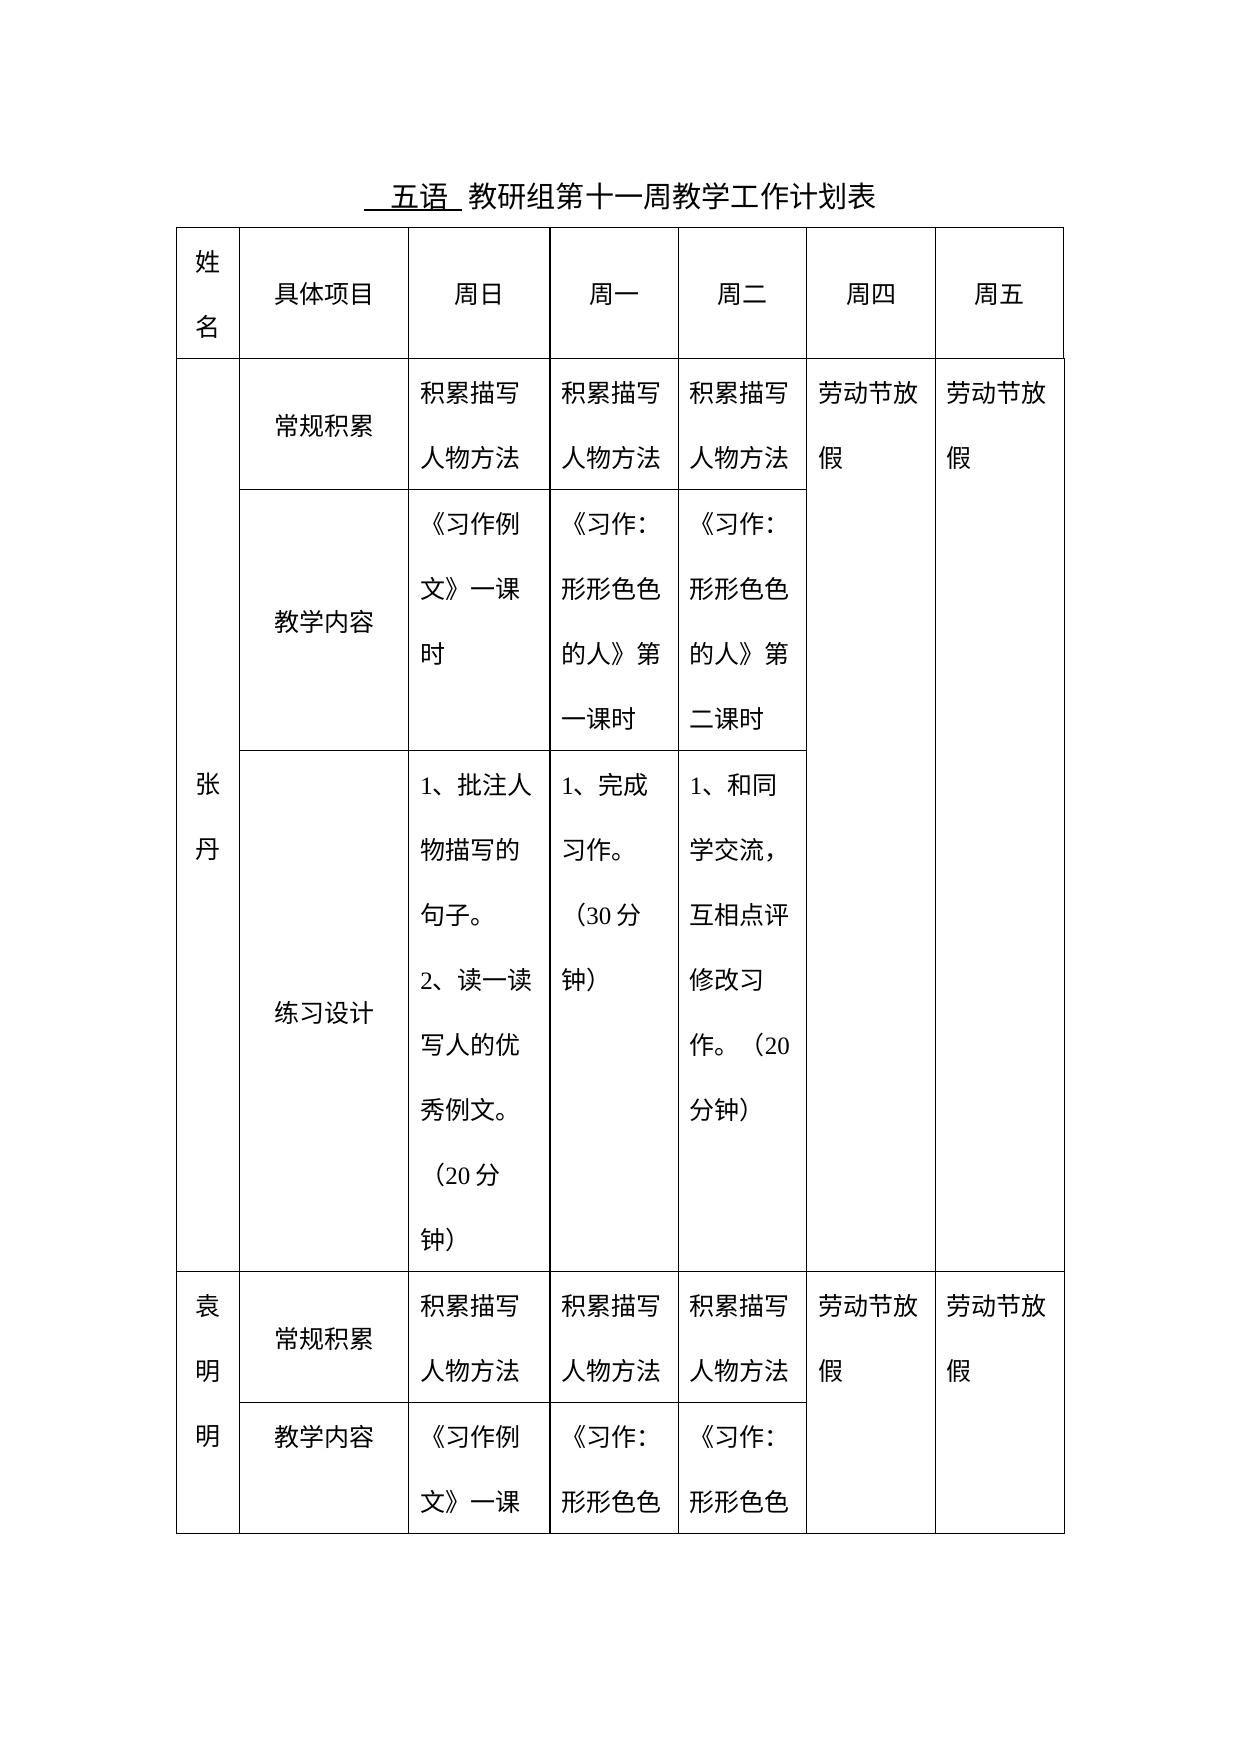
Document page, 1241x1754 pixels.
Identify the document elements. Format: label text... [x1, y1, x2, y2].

table_cell 教学内容 [240, 490, 408, 750]
table_cell 积累描写人物方法 [409, 359, 549, 489]
table_header 具体项目 [240, 228, 408, 358]
table_cell 1、完成习作。（30分钟） [551, 751, 678, 1271]
text 五语 教研组第十一周教学工作计划表 [112, 162, 1128, 227]
table_header 周一 [551, 228, 678, 358]
table_header 周日 [409, 228, 549, 358]
table_cell 劳动节放假 [936, 359, 1064, 1271]
table_cell 批注人物描写的句子。 读一读写人的优秀例文。（20分钟） [409, 751, 549, 1271]
table_cell 积累描写人物方法 [551, 359, 678, 489]
table_cell 《习作：形形色色的人》第二课时 [679, 490, 806, 750]
table_cell 袁明明 [177, 1272, 239, 1533]
table_cell 《习作例文》一课时 [409, 490, 549, 750]
table_cell 《习作例文》一课时 [409, 1403, 549, 1533]
table_cell 积累描写人物方法 [409, 1272, 549, 1402]
table_header 姓名 [177, 228, 239, 358]
table_cell 常规积累 [240, 359, 408, 489]
table_cell 练习设计 [240, 751, 408, 1271]
table_cell 劳动节放假 [807, 1272, 935, 1533]
table_cell 劳动节放假 [807, 359, 935, 1271]
table_cell 劳动节放假 [936, 1272, 1064, 1533]
table_cell 积累描写人物方法 [679, 359, 806, 489]
table_cell 《习作：形形色色的人》第一课时 [551, 1403, 678, 1533]
table_header 周二 [679, 228, 806, 358]
table_cell 常规积累 [240, 1272, 408, 1402]
table_cell 教学内容 [240, 1403, 408, 1533]
table_header 周四 [807, 228, 935, 358]
table_header 周五 [936, 228, 1063, 358]
table_cell 《习作：形形色色的人》第二课时 [679, 1403, 806, 1533]
table_cell 积累描写人物方法 [551, 1272, 678, 1402]
table_cell 1、和同学交流，互相点评修改习作。（20分钟） [679, 751, 806, 1271]
table_cell 《习作：形形色色的人》第一课时 [551, 490, 678, 750]
table_cell 积累描写人物方法 [679, 1272, 806, 1402]
table_cell 张丹 [177, 359, 239, 1271]
